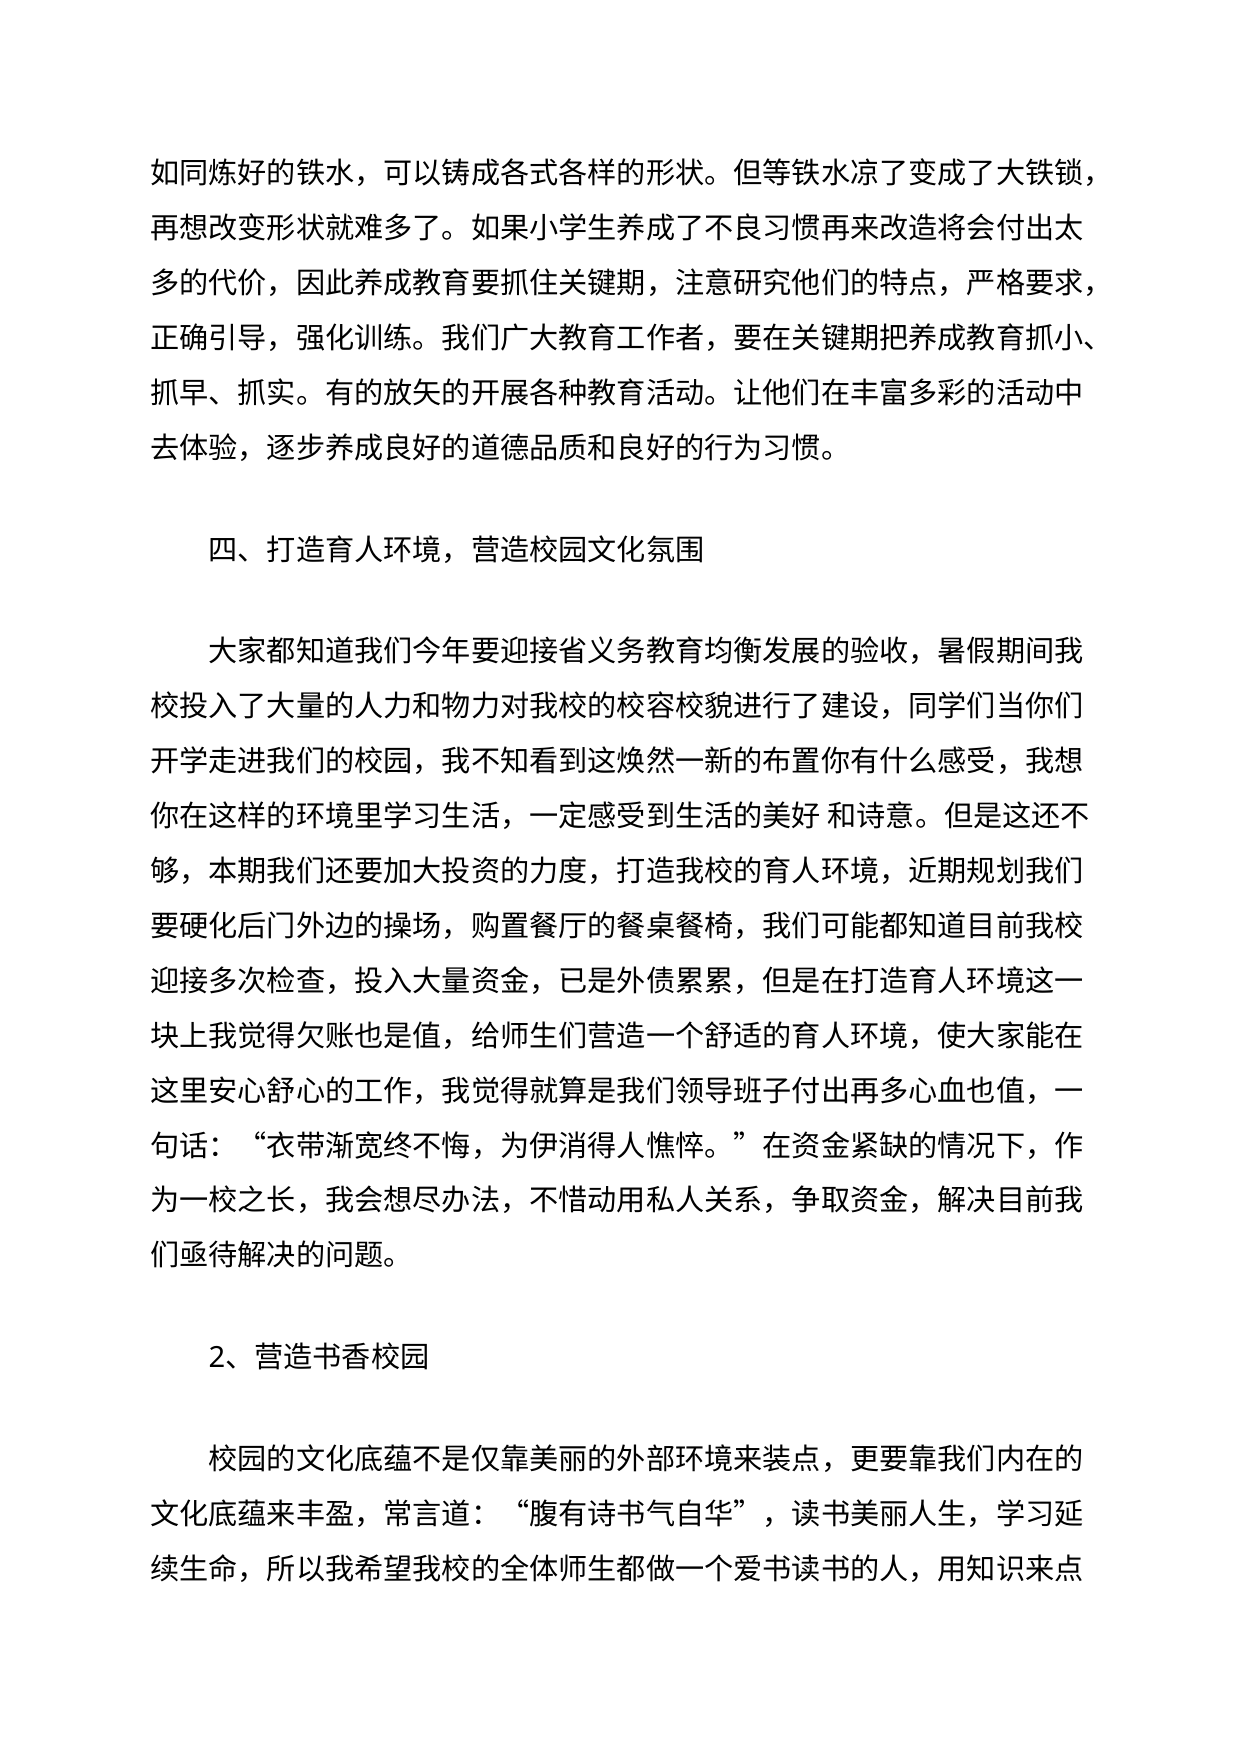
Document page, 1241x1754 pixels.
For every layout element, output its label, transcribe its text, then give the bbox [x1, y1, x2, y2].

text 四、打造育人环境，营造校园文化氛围 [150, 526, 1090, 568]
text 大家都知道我们今年要迎接省义务教育均衡发展的验收，暑假期间我校投入了大量的人力和物力对我校的校容校貌进行了建设，同学们当你们开学走进我们的校园，我不知看到这焕然一新的布置你有什么感受，我想你在这样的环境里学习生活，一定感受到生活的美好 和诗意。但是这还不够，本期我们还要加大投资的力度，打造我校的育人环境，近期规划我们要硬化后门外边的操场，购置餐厅的餐桌餐椅，我们可能都知道目前我校迎接多次检查，投入大量资金，已是外债累累，但是在打造育人环境这一块上我觉得欠账也是值，给师生们营造一个舒适的育人环境，使大家能在这里安心舒心的工作，我觉得就算是我们领导班子付出再多心血也值，一句话：“衣带渐宽终不悔，为伊消得人憔悴。”在资金紧缺的情况下，作为一校之长，我会想尽办法，不惜动用私人关系，争取资金，解决目前我们亟待解决的问题。 [150, 628, 1090, 1274]
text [150, 1436, 1090, 1588]
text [150, 150, 1090, 467]
text 2、营造书香校园 [150, 1334, 1090, 1376]
